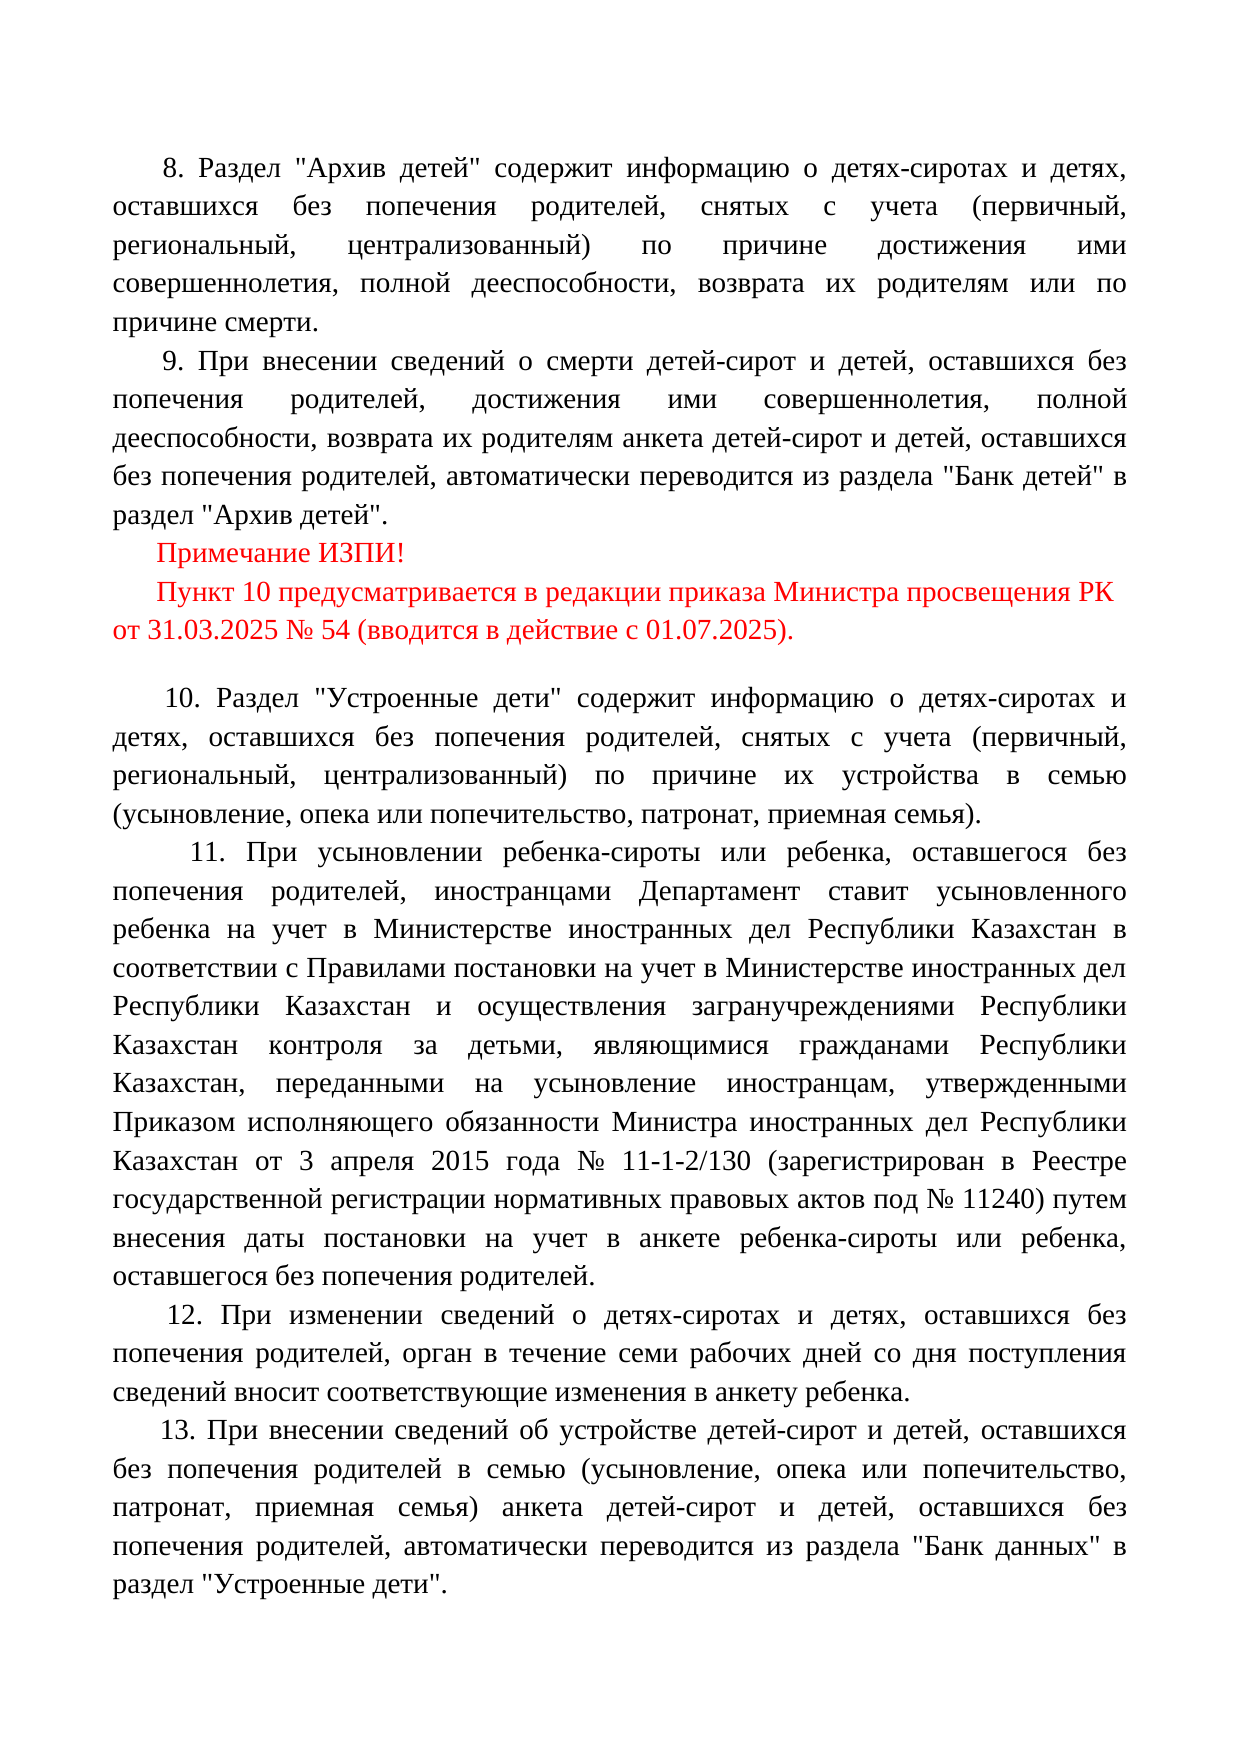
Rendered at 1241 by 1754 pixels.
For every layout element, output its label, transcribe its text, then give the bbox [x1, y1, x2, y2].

text 13. При внесении сведений об устройстве детей-сирот и детей, оставшихся без попечения родителей в семью (усыновление, опека или попечительство, патронат, приемная семья) анкета детей-сирот и детей, оставшихся без попечения родителей, автоматически переводится из раздела "Банк данных" в раздел "Устроенные дети". [112, 1412, 1128, 1600]
text 11. При усыновлении ребенка-сироты или ребенка, оставшегося без попечения родителей, иностранцами Департамент ставит усыновленного ребенка на учет в Министерстве иностранных дел Республики Казахстан в соответствии с Правилами постановки на учет в Министерстве иностранных дел Республики Казахстан и осуществления загранучреждениями Республики Казахстан контроля за детьми, являющимися гражданами Республики Казахстан, переданными на усыновление иностранцам, утвержденными Приказом исполняющего обязанности Министра иностранных дел Республики Казахстан от 3 апреля 2015 года № 11-1-2/130 (зарегистрирован в Реестре государственной регистрации нормативных правовых актов под № 11240) путем внесения даты постановки на учет в анкете ребенка-сироты или ребенка, оставшегося без попечения родителей. [112, 834, 1128, 1292]
text 12. При изменении сведений о детях-сиротах и детях, оставшихся без попечения родителей, орган в течение семи рабочих дней со дня поступления сведений вносит соответствующие изменения в анкету ребенка. [112, 1297, 1128, 1407]
text Примечание ИЗПИ! Пункт 10 предусматривается в редакции приказа Министра просвещения РК от 31.03.2025 № 54 (вводится в действие с 01.07.2025). [112, 535, 1128, 676]
text 8. Раздел "Архив детей" содержит информацию о детях-сиротах и детях, оставшихся без попечения родителей, снятых с учета (первичный, региональный, централизованный) по причине достижения ими совершеннолетия, полной дееспособности, возврата их родителям или по причине смерти. [112, 150, 1128, 338]
text 10. Раздел "Устроенные дети" содержит информацию о детях-сиротах и детях, оставшихся без попечения родителей, снятых с учета (первичный, региональный, централизованный) по причине их устройства в семью (усыновление, опека или попечительство, патронат, приемная семья). [112, 680, 1128, 829]
text 9. При внесении сведений о смерти детей-сирот и детей, оставшихся без попечения родителей, достижения ими совершеннолетия, полной дееспособности, возврата их родителям анкета детей-сирот и детей, оставшихся без попечения родителей, автоматически переводится из раздела "Банк детей" в раздел "Архив детей". [112, 343, 1128, 530]
